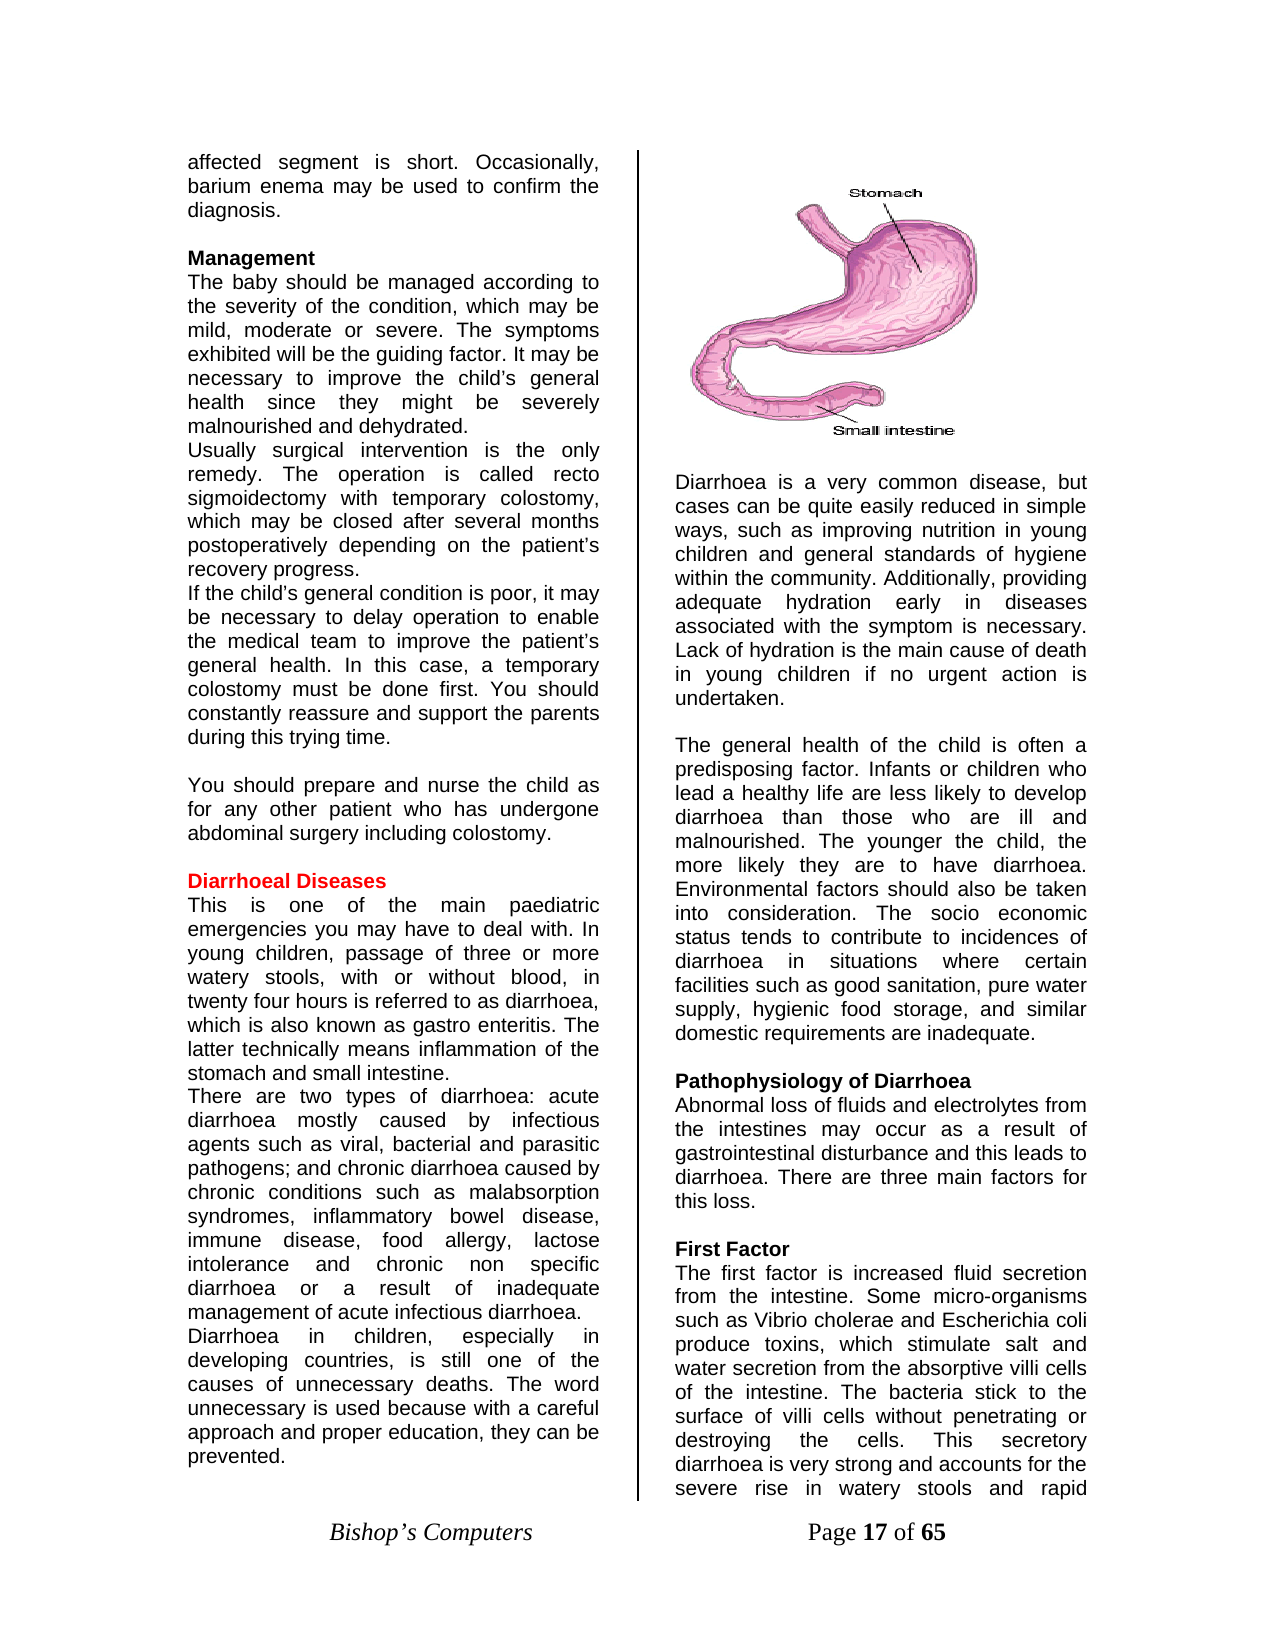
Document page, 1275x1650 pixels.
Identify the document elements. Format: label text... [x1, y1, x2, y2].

text The general health of the child is often a predisposing factor. Infants or children who lead a healthy life are less likely to develop diarrhoea than those who are ill and malnourished. The younger the child, the more likely they are to have diarrhoea. Environmental factors should also be taken into consideration. The socio economic status tends to contribute to incidences of diarrhoea in situations where certain facilities such as good sanitation, pure water supply, hygienic food storage, and similar domestic requirements are inadequate. [675, 733, 1087, 1045]
picture [675, 173, 988, 446]
text Diarrhoea in children, especially in developing countries, is still one of the causes of unnecessary deaths. The word unnecessary is used because with a careful approach and proper education, they can be prevented. [187, 1324, 600, 1468]
text Management [187, 246, 600, 270]
text Usually surgical intervention is the only remedy. The operation is called recto sigmoidectomy with temporary colostomy, which may be closed after several months postoperatively depending on the patient’s recovery progress. [187, 437, 600, 581]
text Diarrhoeal Diseases [187, 869, 600, 893]
text This is one of the main paediatric emergencies you may have to deal with. In young children, passage of three or more watery stools, with or without blood, in twenty four hours is referred to as diarrhoea, which is also known as gastro enteritis. The latter technically means inflammation of the stomach and small intestine. [187, 893, 600, 1084]
text Diarrhoea is a very common disease, but cases can be quite easily reduced in simple ways, such as improving nutrition in young children and general standards of hygiene within the community. Additionally, providing adequate hydration early in diseases associated with the symptom is necessary. Lack of hydration is the main cause of death in young children if no urgent action is undertaken. [675, 470, 1087, 709]
text There are two types of diarrhoea: acute diarrhoea mostly caused by infectious agents such as viral, bacterial and parasitic pathogens; and chronic diarrhoea caused by chronic conditions such as malabsorption syndromes, inflammatory bowel disease, immune disease, food allergy, lactose intolerance and chronic non specific diarrhoea or a result of inadequate management of acute infectious diarrhoea. [187, 1084, 600, 1324]
text If the child’s general condition is poor, it may be necessary to delay operation to enable the medical team to improve the patient’s general health. In this case, a temporary colostomy must be done first. You should constantly reassure and support the parents during this trying time. [187, 581, 600, 749]
text Pathophysiology of Diarrhoea [675, 1069, 1087, 1093]
text The baby should be managed according to the severity of the condition, which may be mild, moderate or severe. The symptoms exhibited will be the guiding factor. It may be necessary to improve the child’s general health since they might be severely malnourished and dehydrated. [187, 270, 600, 437]
text First Factor [675, 1236, 1087, 1260]
text You should prepare and nurse the child as for any other patient who has undergone abdominal surgery including colostomy. [187, 773, 600, 845]
text Abnormal loss of fluids and electrolytes from the intestines may occur as a result of gastrointestinal disturbance and this leads to diarrhoea. There are three main factors for this loss. [675, 1093, 1087, 1212]
